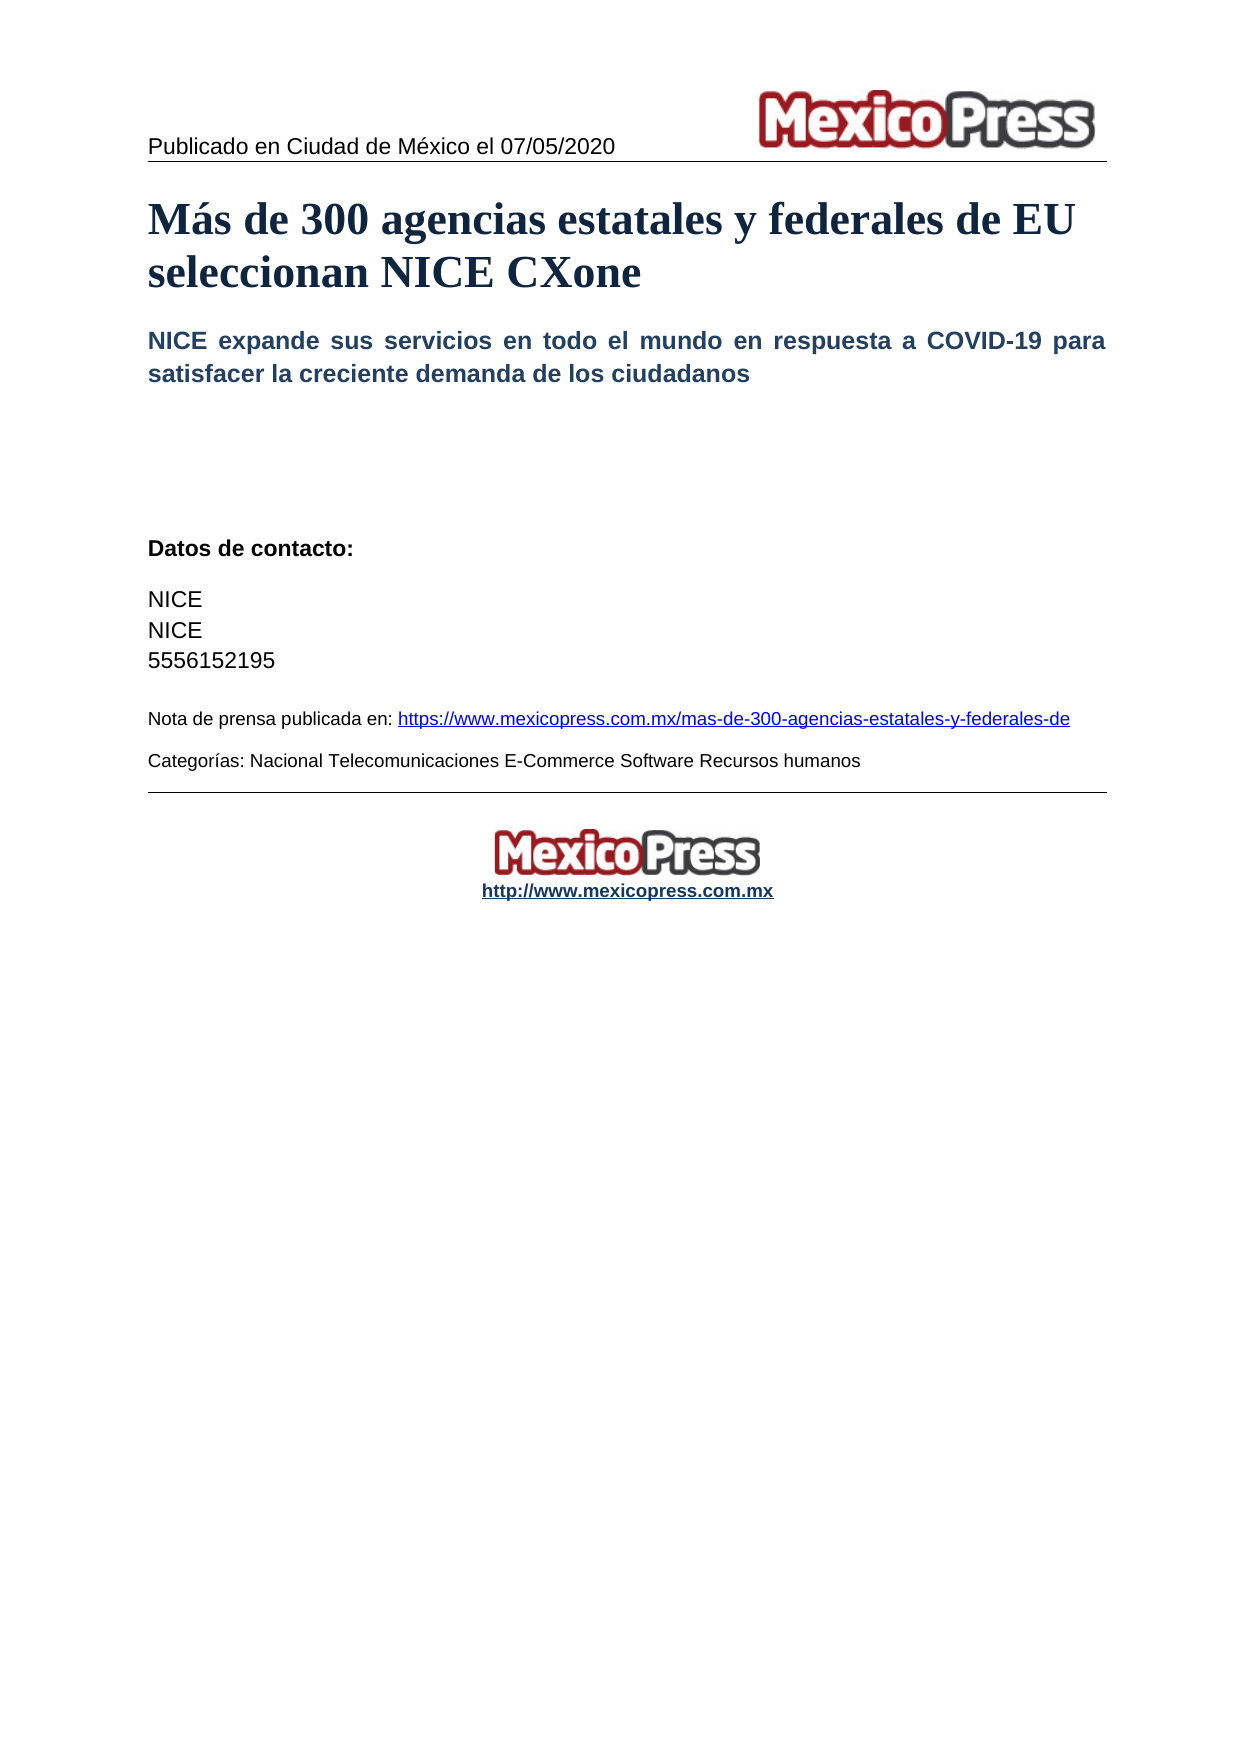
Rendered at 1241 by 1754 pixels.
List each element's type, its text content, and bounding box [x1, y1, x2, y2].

text Categorías: Nacional Telecomunicaciones E-Commerce Software Recursos humanos [148, 750, 1107, 771]
text 5556152195 [148, 647, 1063, 673]
picture [759, 90, 1096, 133]
subtitle Más de 300 agencias estatales y federales de EU seleccionan NICE CXone [148, 192, 1107, 297]
text Publicado en Ciudad de México el 07/05/2020 [148, 133, 1107, 161]
text NICE [148, 586, 1063, 613]
text Datos de contacto: [148, 535, 1107, 562]
subtitle NICE expande sus servicios en todo el mundo en respuesta a COVID-19 para satisfacer la creciente demanda de los ciudadanos [148, 326, 1107, 388]
picture [494, 829, 760, 876]
text NICE [148, 617, 1063, 643]
text Nota de prensa publicada en: https://www.mexicopress.com.mx/mas-de-300-agencias-estatales-y-federales-de [148, 707, 1107, 729]
text http://www.mexicopress.com.mx [148, 879, 1107, 901]
